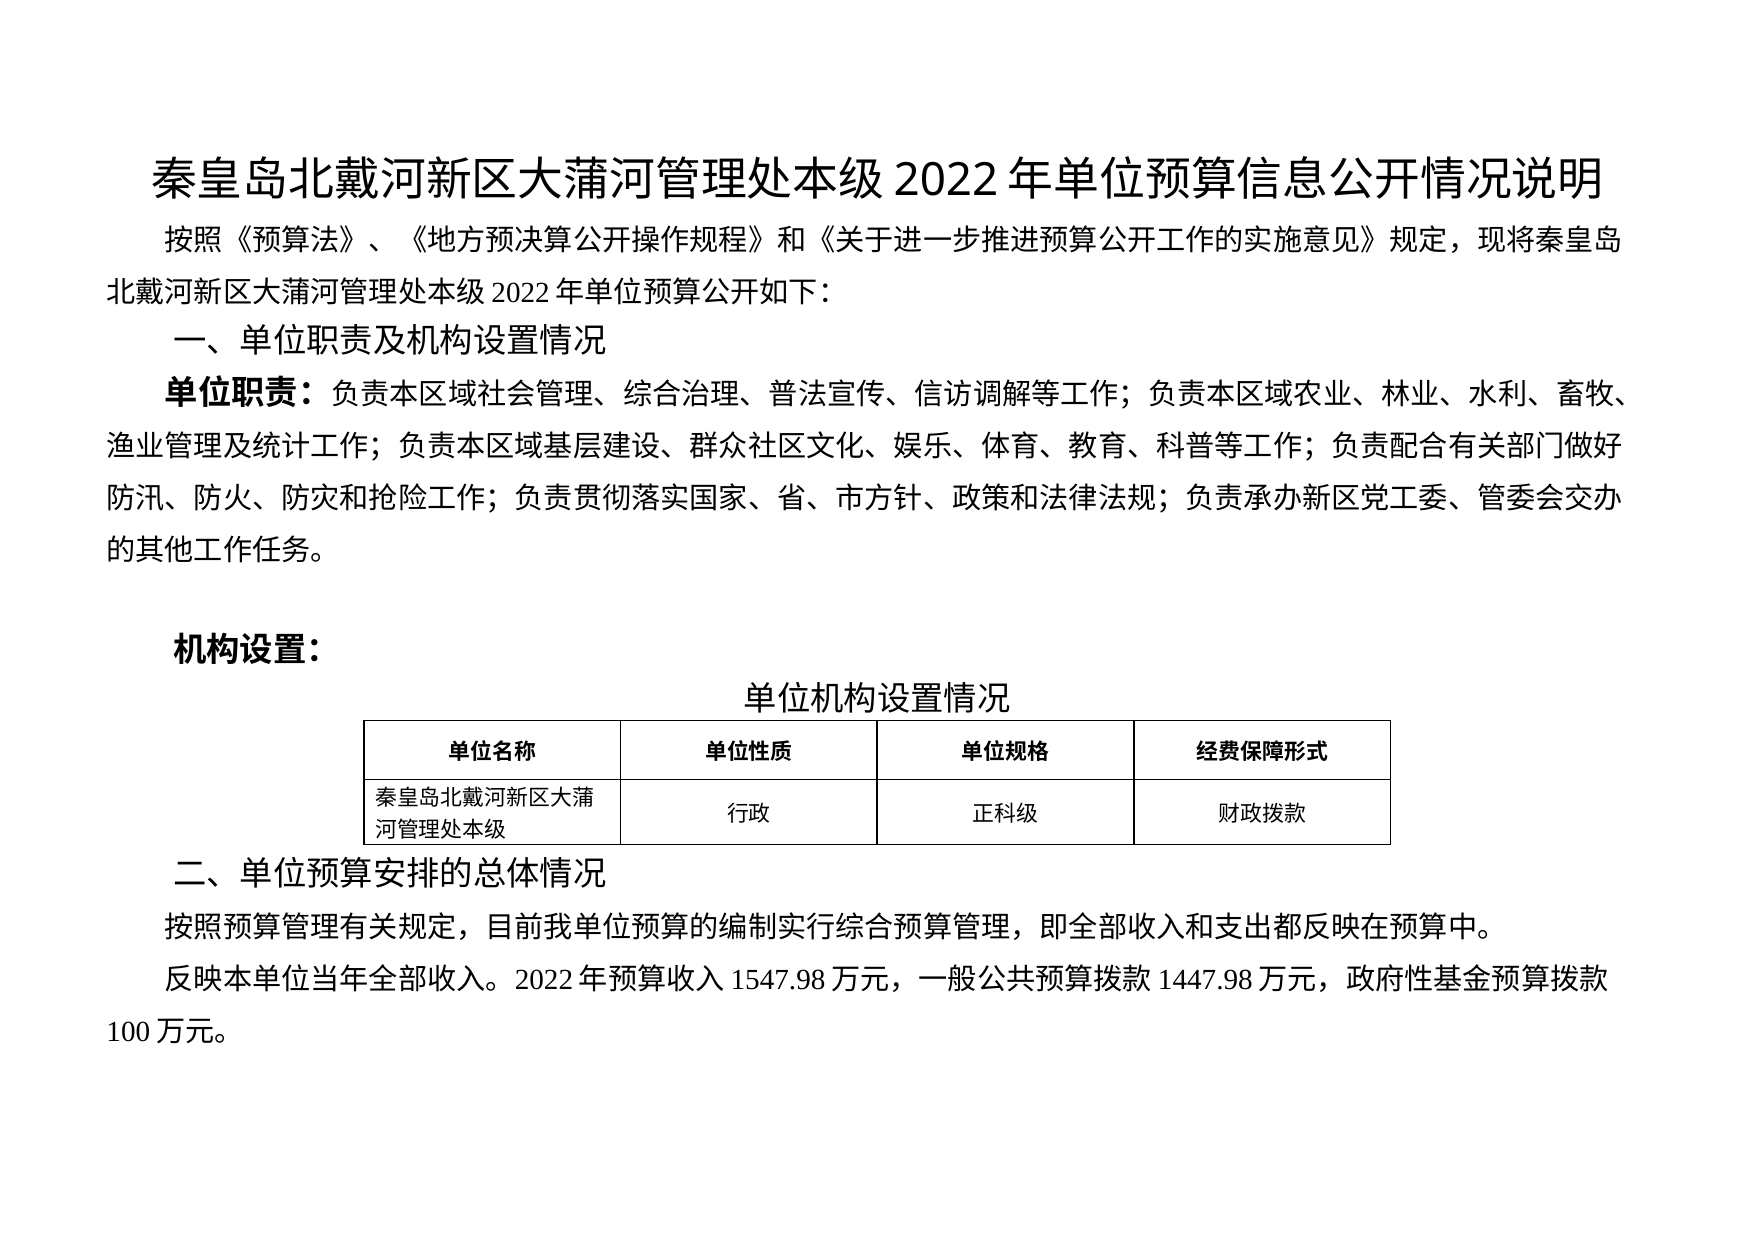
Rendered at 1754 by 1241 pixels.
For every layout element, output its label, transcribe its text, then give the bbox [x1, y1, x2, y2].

table_cell 秦皇岛北戴河新区大蒲河管理处本级 [365, 780, 620, 844]
text 一、单位职责及机构设置情况 [106, 313, 1648, 362]
text 按照预算管理有关规定，目前我单位预算的编制实行综合预算管理，即全部收入和支出都反映在预算中。 [106, 896, 1648, 948]
table_header 单位性质 [621, 721, 876, 779]
table_cell 财政拨款 [1135, 780, 1390, 844]
text 单位职责：负责本区域社会管理、综合治理、普法宣传、信访调解等工作；负责本区域农业、林业、水利、畜牧、渔业管理及统计工作；负责本区域基层建设、群众社区文化、娱乐、体育、教育、科普等工作；负责配合有关部门做好防汛、防火、防灾和抢险工作；负责贯彻落实国家、省、市方针、政策和法律法规；负责承办新区党工委、管委会交办的其他工作任务。 [106, 363, 1648, 571]
table_header 单位名称 [365, 721, 620, 779]
text 秦皇岛北戴河新区大蒲河管理处本级2022年单位预算信息公开情况说明 [106, 142, 1648, 208]
text 单位机构设置情况 [106, 671, 1648, 720]
table_header 单位规格 [878, 721, 1133, 779]
text 机构设置： [106, 623, 1648, 671]
table_cell 行政 [621, 780, 876, 844]
text 按照《预算法》、《地方预决算公开操作规程》和《关于进一步推进预算公开工作的实施意见》规定，现将秦皇岛北戴河新区大蒲河管理处本级2022年单位预算公开如下： [106, 208, 1648, 312]
table_cell 正科级 [878, 780, 1133, 844]
text 二、单位预算安排的总体情况 [106, 846, 1648, 894]
text 反映本单位当年全部收入。2022年预算收入1547.98万元，一般公共预算拨款1447.98万元，政府性基金预算拨款100万元。 [106, 948, 1648, 1052]
table_header 经费保障形式 [1135, 721, 1390, 779]
